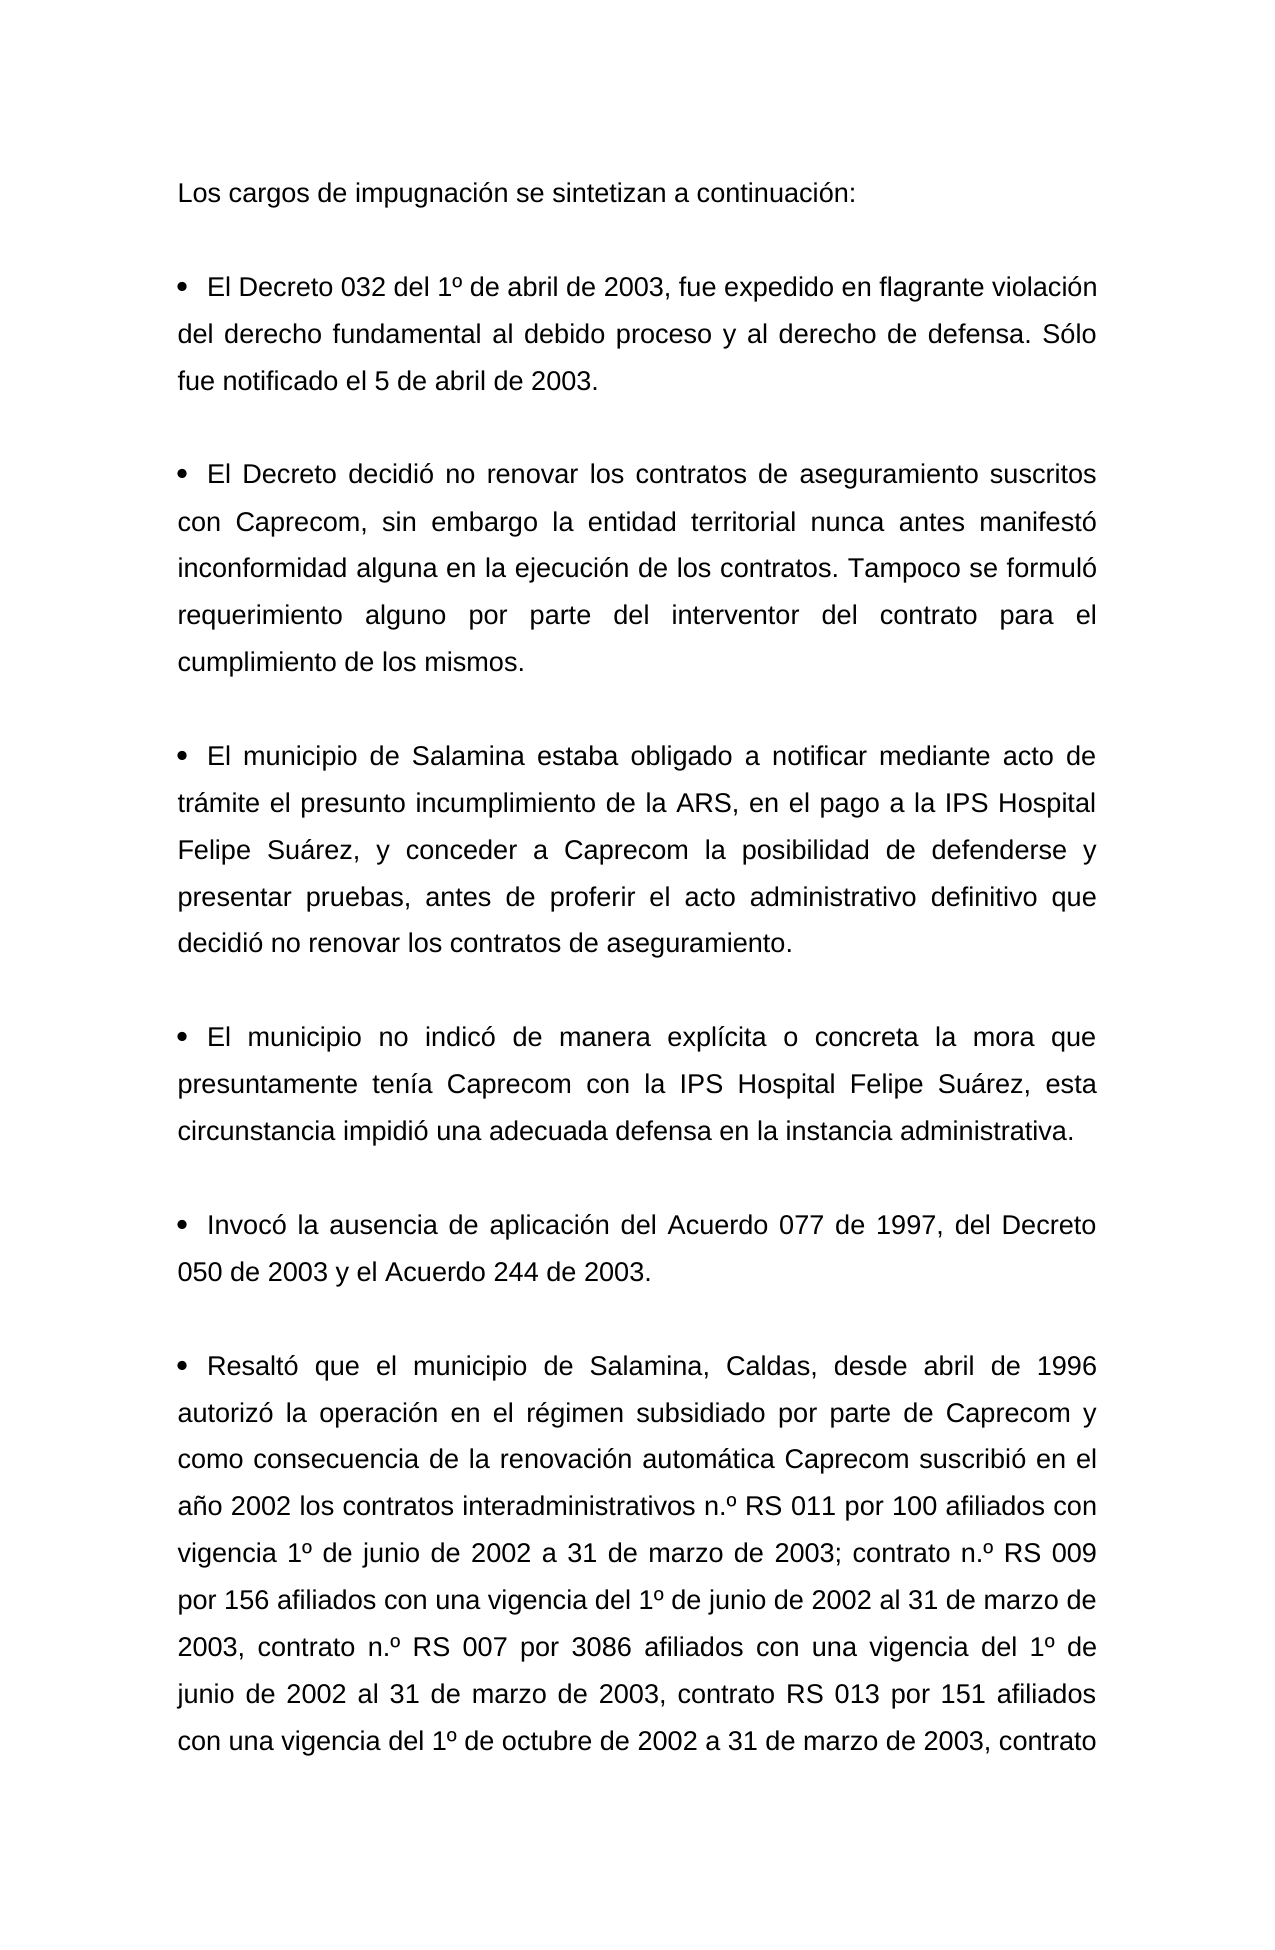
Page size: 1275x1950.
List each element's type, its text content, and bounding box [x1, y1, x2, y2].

text Los cargos de impugnación se sintetizan a continuación: [177, 177, 1098, 208]
list El municipio de Salamina estaba obligado a notificar mediante acto de trámite el presunto incumplimiento de la ARS, en el pago a la IPS Hospital Felipe Suárez, y conceder a Caprecom la posibilidad de defenderse y presentar pruebas, antes de proferir el acto administrativo definitivo que decidió no renovar los contratos de aseguramiento. [177, 740, 1098, 959]
list El Decreto 032 del 1º de abril de 2003, fue expedido en flagrante violación del derecho fundamental al debido proceso y al derecho de defensa. Sólo fue notificado el 5 de abril de 2003. [177, 271, 1098, 396]
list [177, 1349, 1098, 1756]
list Invocó la ausencia de aplicación del Acuerdo 077 de 1997, del Decreto 050 de 2003 y el Acuerdo 244 de 2003. [177, 1209, 1098, 1287]
list El municipio no indicó de manera explícita o concreta la mora que presuntamente tenía Caprecom con la IPS Hospital Felipe Suárez, esta circunstancia impidió una adecuada defensa en la instancia administrativa. [177, 1021, 1098, 1146]
list El Decreto decidió no renovar los contratos de aseguramiento suscritos con Caprecom, sin embargo la entidad territorial nunca antes manifestó inconformidad alguna en la ejecución de los contratos. Tampoco se formuló requerimiento alguno por parte del interventor del contrato para el cumplimiento de los mismos. [177, 458, 1098, 677]
